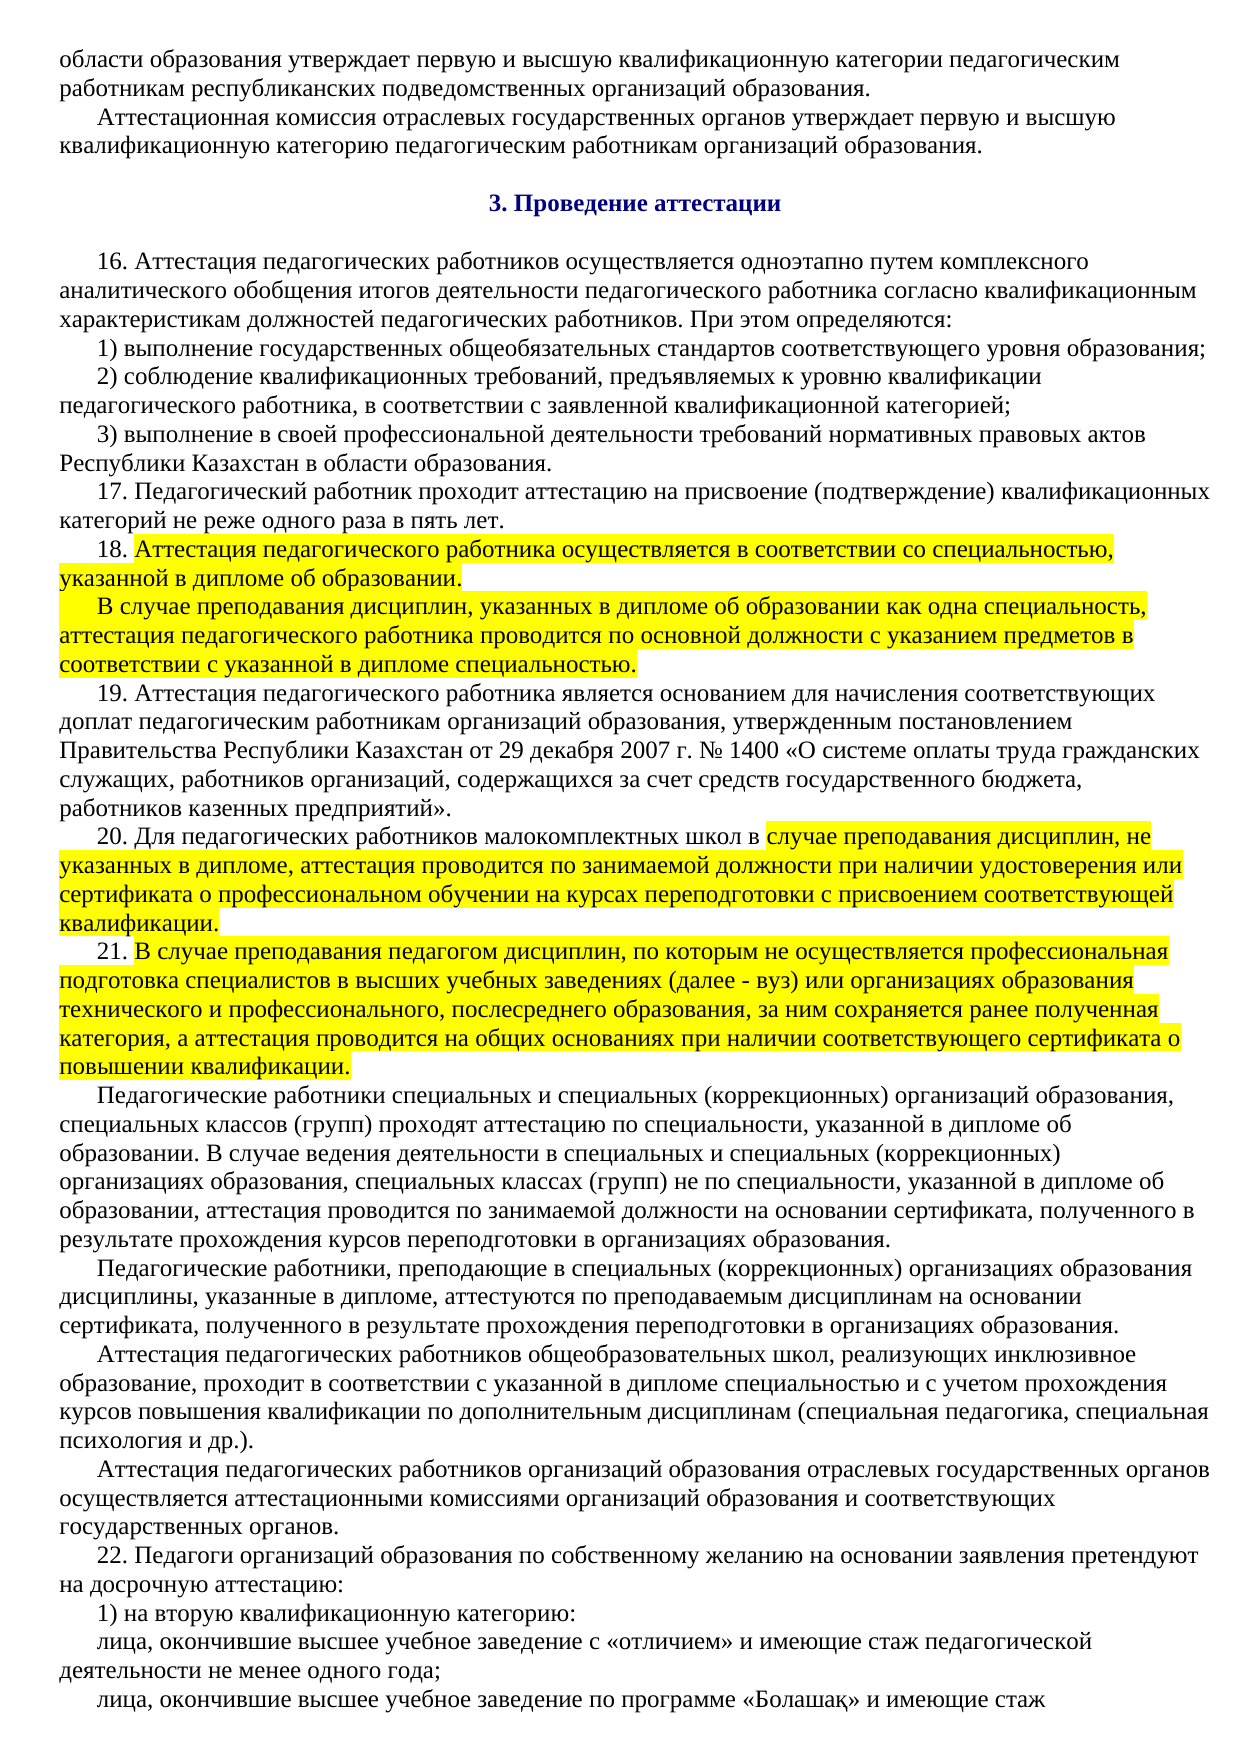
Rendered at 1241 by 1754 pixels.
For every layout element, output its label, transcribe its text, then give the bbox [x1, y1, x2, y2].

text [59, 44, 1211, 159]
text 3. Проведение аттестации [59, 188, 1211, 217]
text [59, 246, 1211, 1713]
